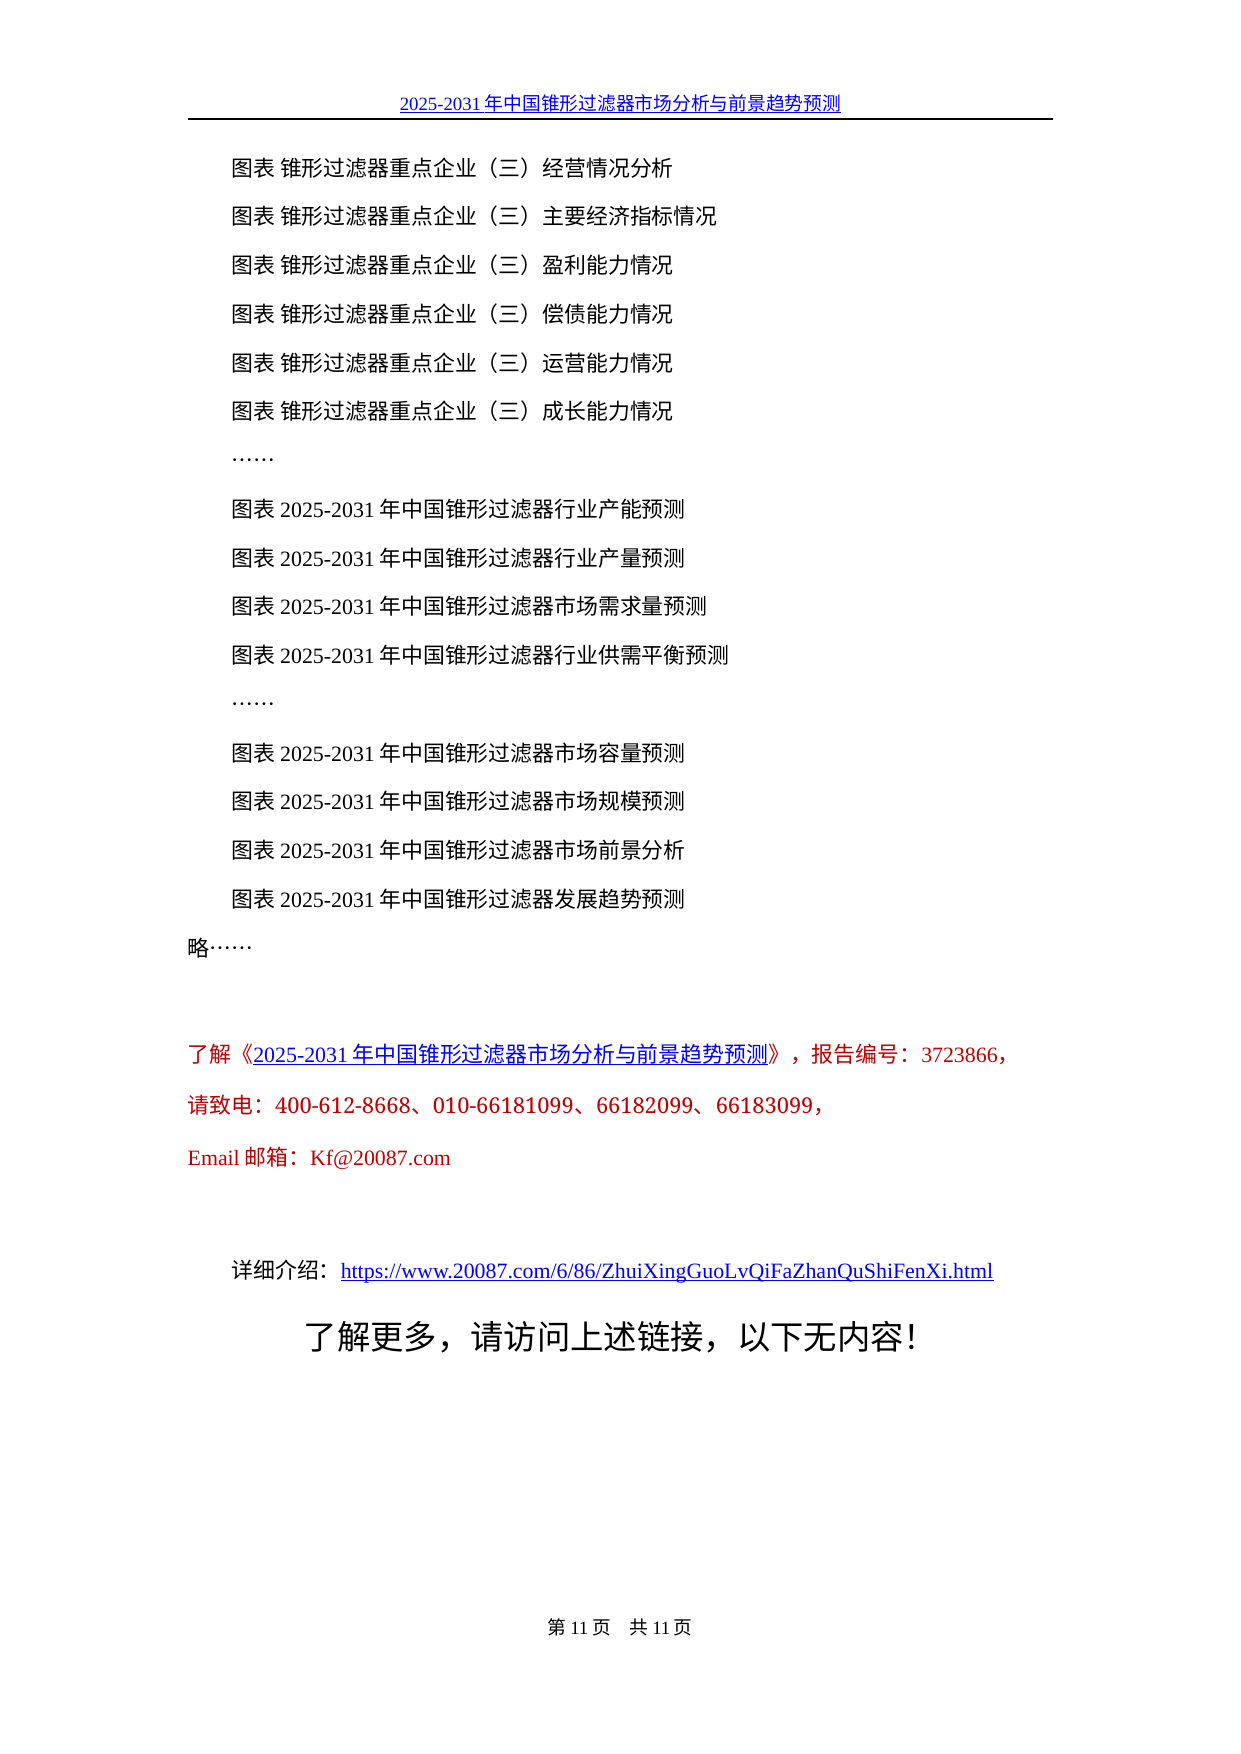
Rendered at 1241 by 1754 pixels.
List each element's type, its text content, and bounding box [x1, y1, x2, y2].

text 请致电：400-612-8668、010-66181099、66182099、66183099， [187, 1088, 1053, 1121]
title 了解更多，请访问上述链接，以下无内容！ [187, 1303, 1053, 1368]
text Email邮箱：Kf@20087.com [187, 1140, 1053, 1172]
text 了解《2025-2031年中国锥形过滤器市场分析与前景趋势预测》，报告编号：3723866， [187, 1037, 1053, 1069]
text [187, 150, 1053, 963]
text 详细介绍：https://www.20087.com/6/86/ZhuiXingGuoLvQiFaZhanQuShiFenXi.html [187, 1253, 1053, 1285]
